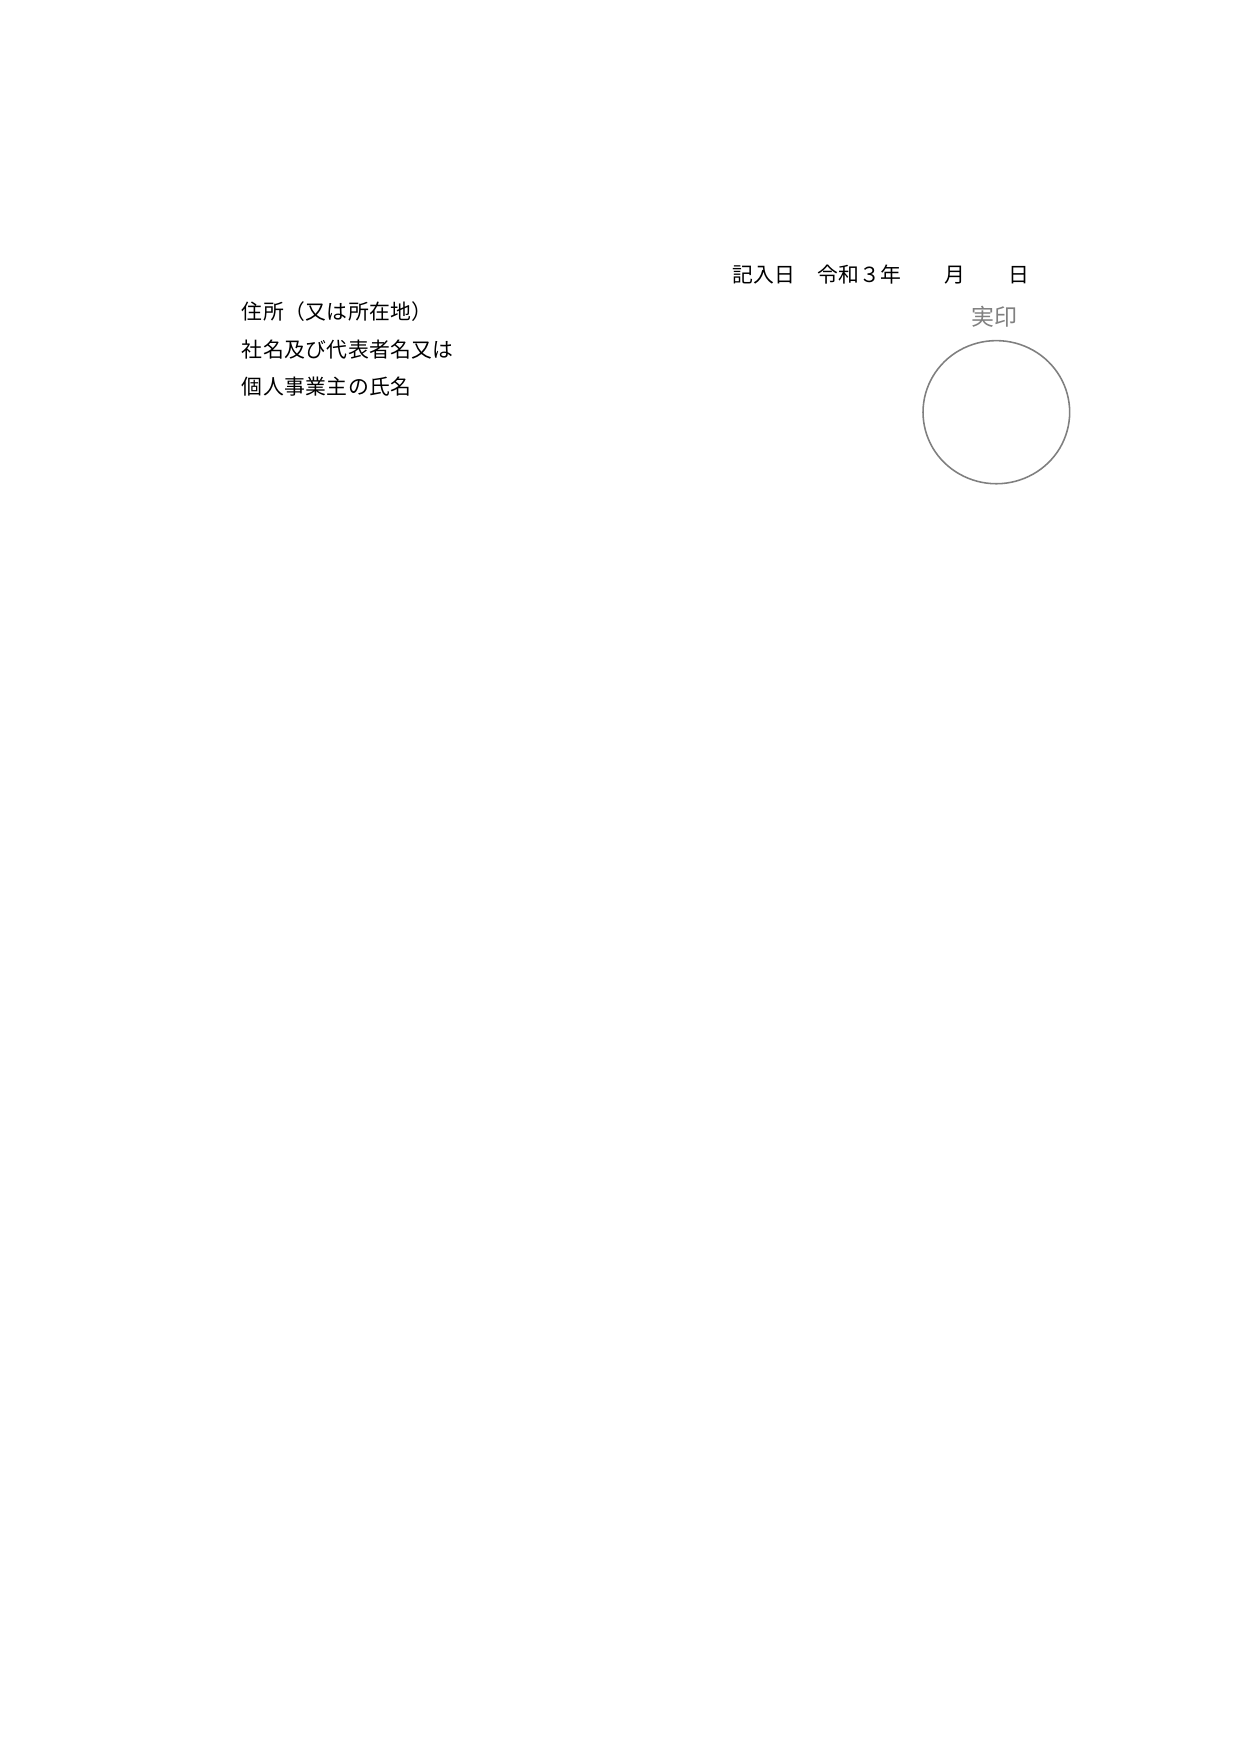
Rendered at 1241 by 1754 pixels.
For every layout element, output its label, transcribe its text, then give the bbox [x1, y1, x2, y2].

text 個人事業主の氏名 [221, 367, 937, 404]
text 住所（又は所在地） [178, 292, 1092, 329]
text 社名及び代表者名又は [1010, 329, 1092, 367]
text 個人事業主の氏名 [1056, 367, 1092, 404]
text 社名及び代表者名又は [221, 329, 983, 367]
text 記入日 令和３年 月 日 [178, 254, 1029, 292]
